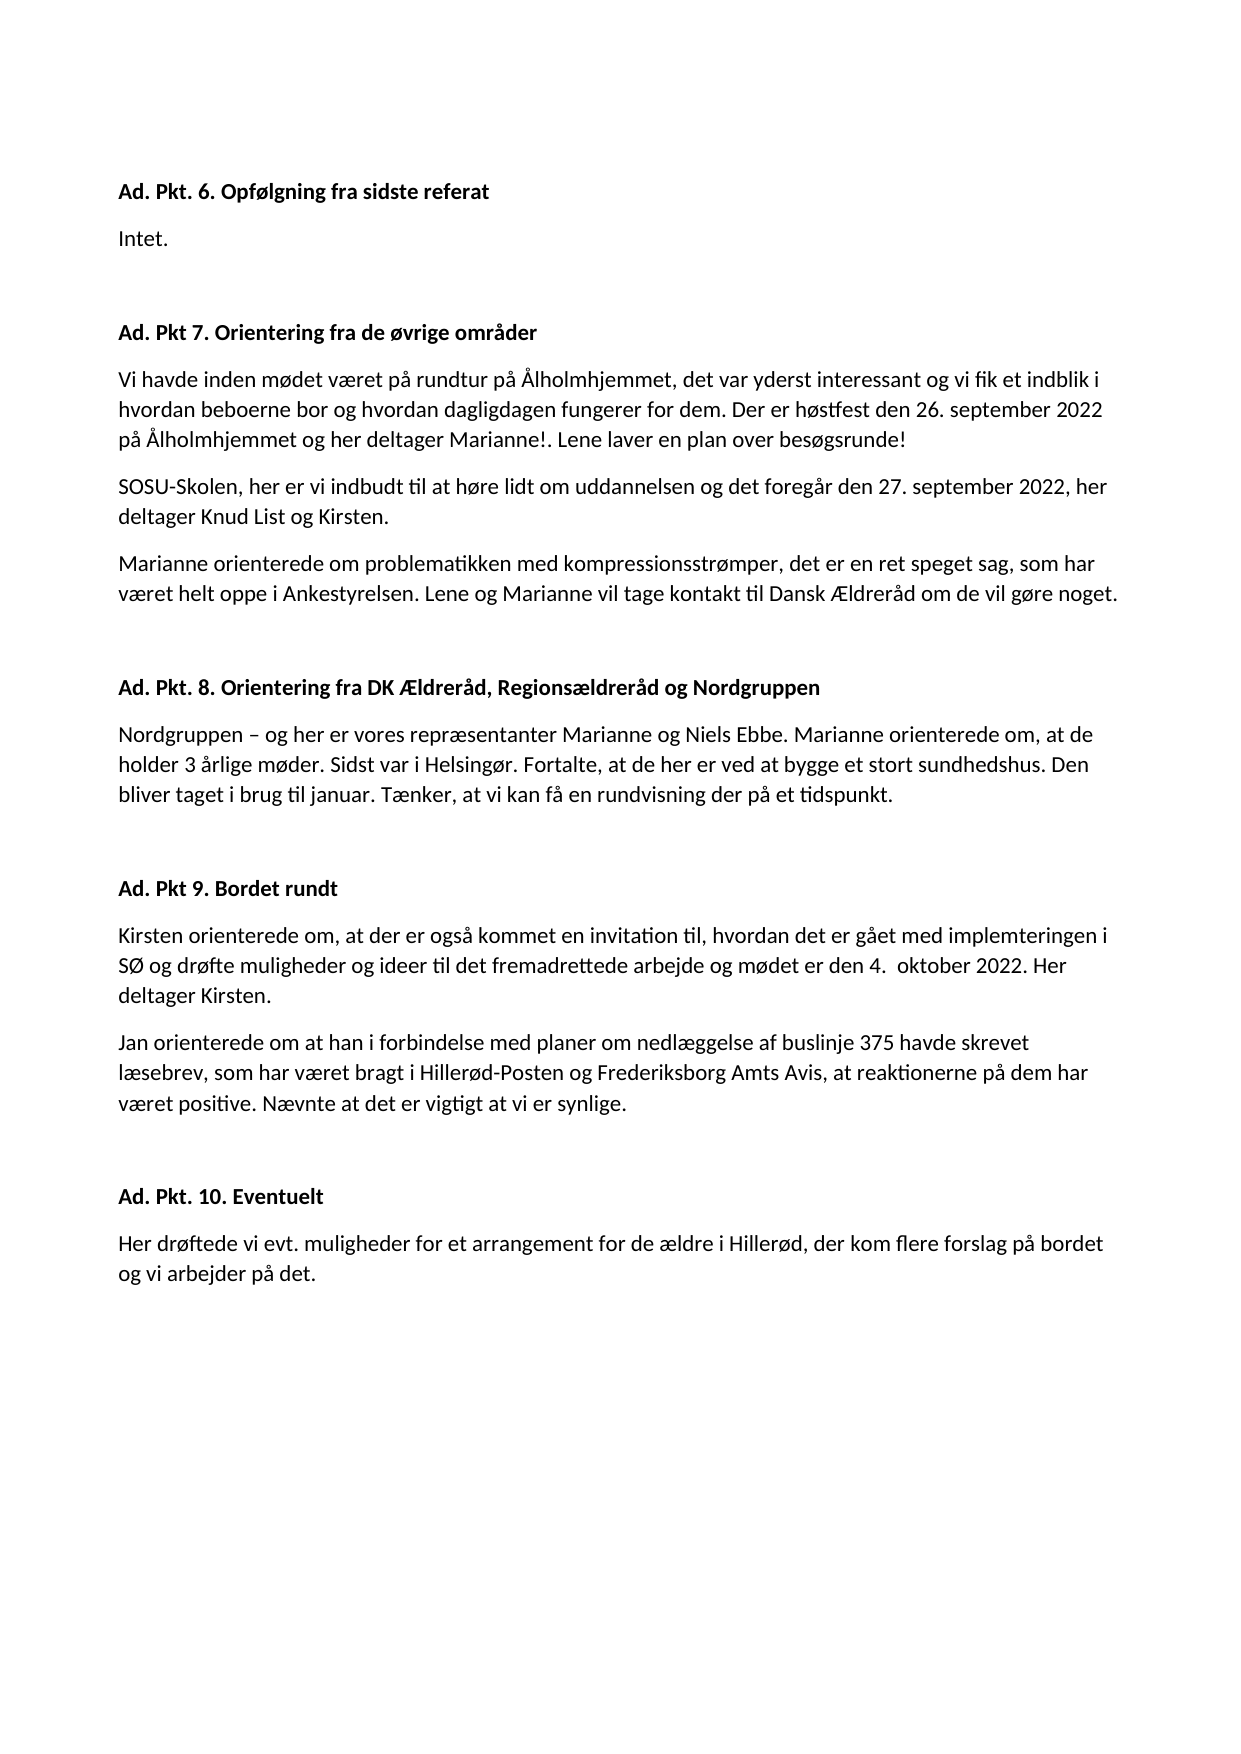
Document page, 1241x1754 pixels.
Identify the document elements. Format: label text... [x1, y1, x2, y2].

text Nordgruppen – og her er vores repræsentanter Marianne og Niels Ebbe. Marianne orienterede om, at de holder 3 årlige møder. Sidst var i Helsingør. Fortalte, at de her er ved at bygge et stort sundhedshus. Den bliver taget i brug til januar. Tænker, at vi kan få en rundvisning der på et tidspunkt. [118, 720, 1122, 808]
text Intet. [118, 224, 1122, 252]
text SOSU-Skolen, her er vi indbudt til at høre lidt om uddannelsen og det foregår den 27. september 2022, her deltager Knud List og Kirsten. [118, 472, 1122, 530]
text Vi havde inden mødet været på rundtur på Ålholmhjemmet, det var yderst interessant og vi fik et indblik i hvordan beboerne bor og hvordan dagligdagen fungerer for dem. Der er høstfest den 26. september 2022 på Ålholmhjemmet og her deltager Marianne!. Lene laver en plan over besøgsrunde! [118, 365, 1122, 453]
text Marianne orienterede om problematikken med kompressionsstrømper, det er en ret speget sag, som har været helt oppe i Ankestyrelsen. Lene og Marianne vil tage kontakt til Dansk Ældreråd om de vil gøre noget. [118, 549, 1122, 607]
text Ad. Pkt. 10. Eventuelt [118, 1182, 1122, 1210]
text Ad. Pkt. 6. Opfølgning fra sidste referat [118, 177, 1122, 205]
text Ad. Pkt 9. Bordet rundt [118, 874, 1122, 902]
text Ad. Pkt 7. Orientering fra de øvrige områder [118, 318, 1122, 346]
text Her drøftede vi evt. muligheder for et arrangement for de ældre i Hillerød, der kom flere forslag på bordet og vi arbejder på det. [118, 1229, 1122, 1287]
text Jan orienterede om at han i forbindelse med planer om nedlæggelse af buslinje 375 havde skrevet læsebrev, som har været bragt i Hillerød-Posten og Frederiksborg Amts Avis, at reaktionerne på dem har været positive. Nævnte at det er vigtigt at vi er synlige. [118, 1028, 1122, 1117]
text Ad. Pkt. 8. Orientering fra DK Ældreråd, Regionsældreråd og Nordgruppen [118, 673, 1122, 701]
text Kirsten orienterede om, at der er også kommet en invitation til, hvordan det er gået med implemteringen i SØ og drøfte muligheder og ideer til det fremadrettede arbejde og mødet er den 4. oktober 2022. Her deltager Kirsten. [118, 921, 1122, 1009]
